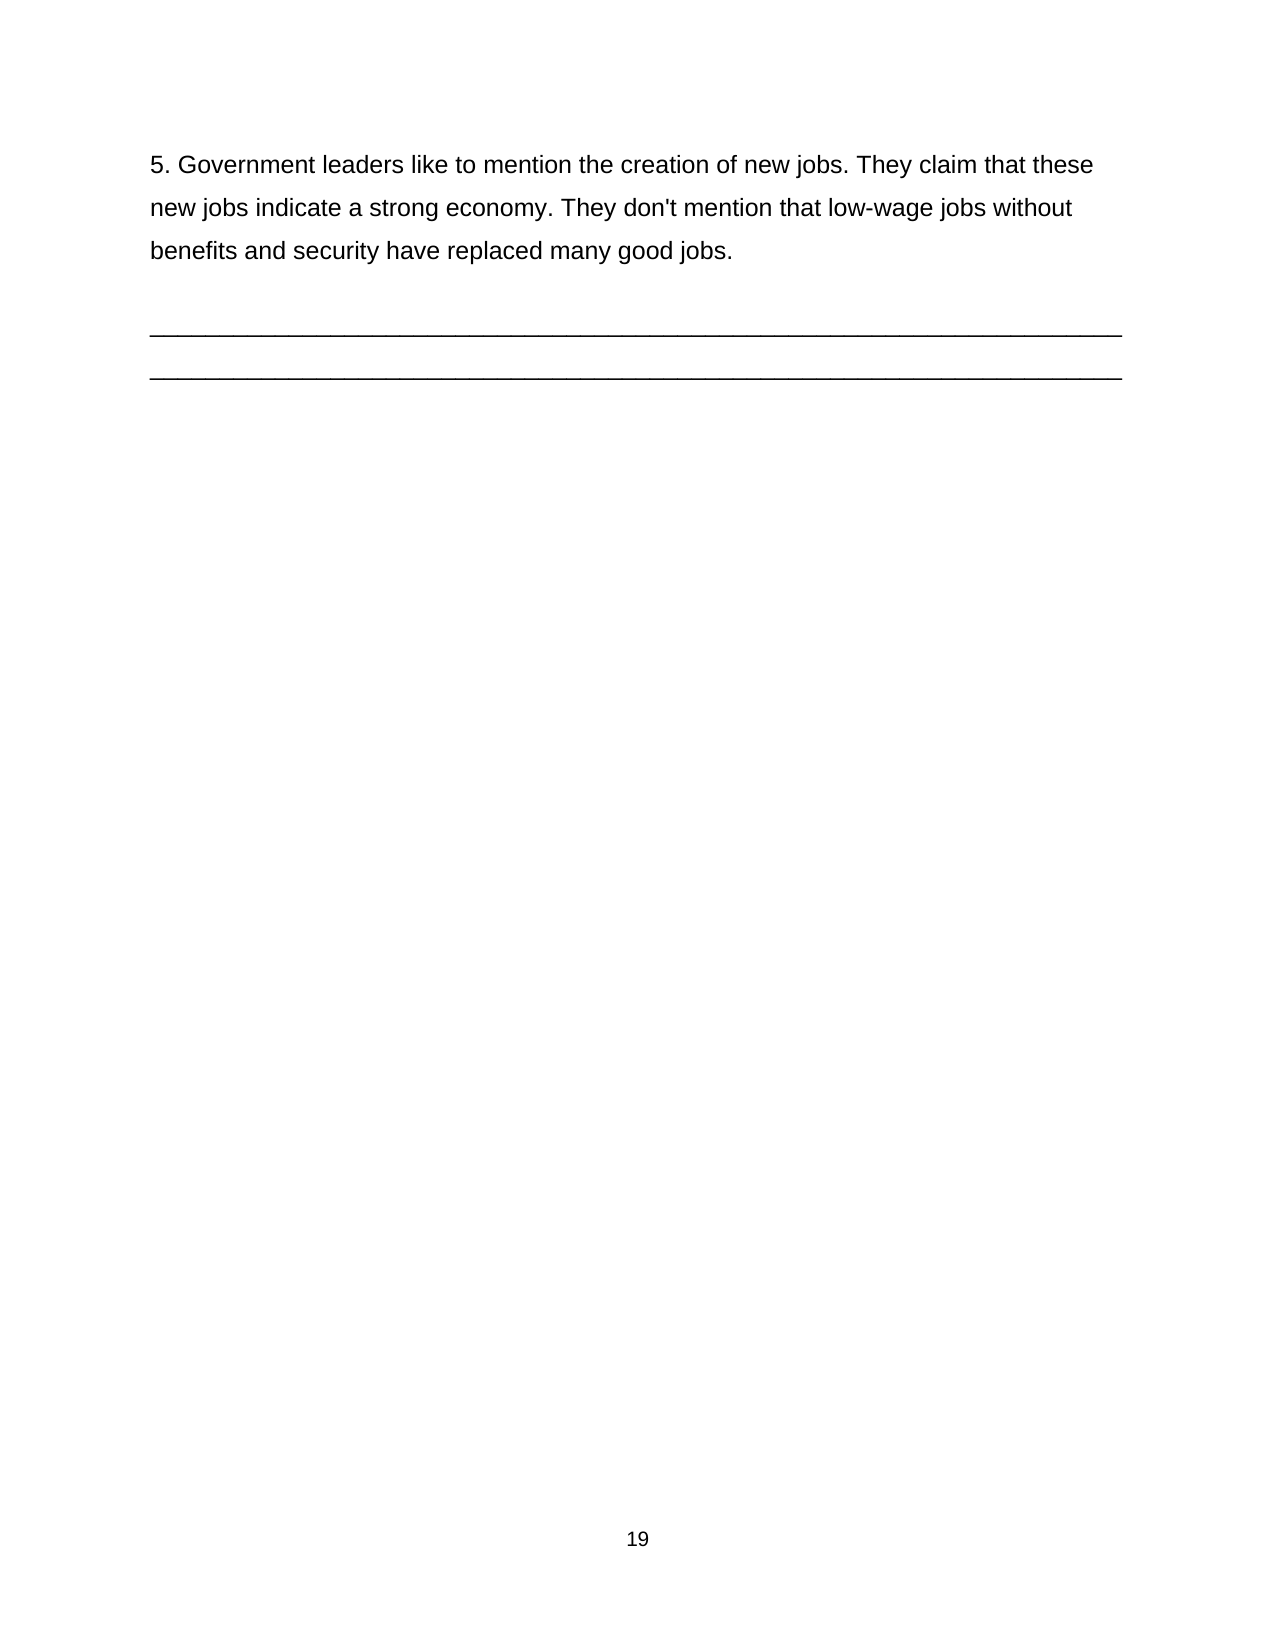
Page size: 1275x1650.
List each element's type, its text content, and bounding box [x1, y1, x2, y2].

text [150, 150, 1125, 265]
text ____________________________________________________________________________________________________________________________________________ [150, 308, 1125, 380]
